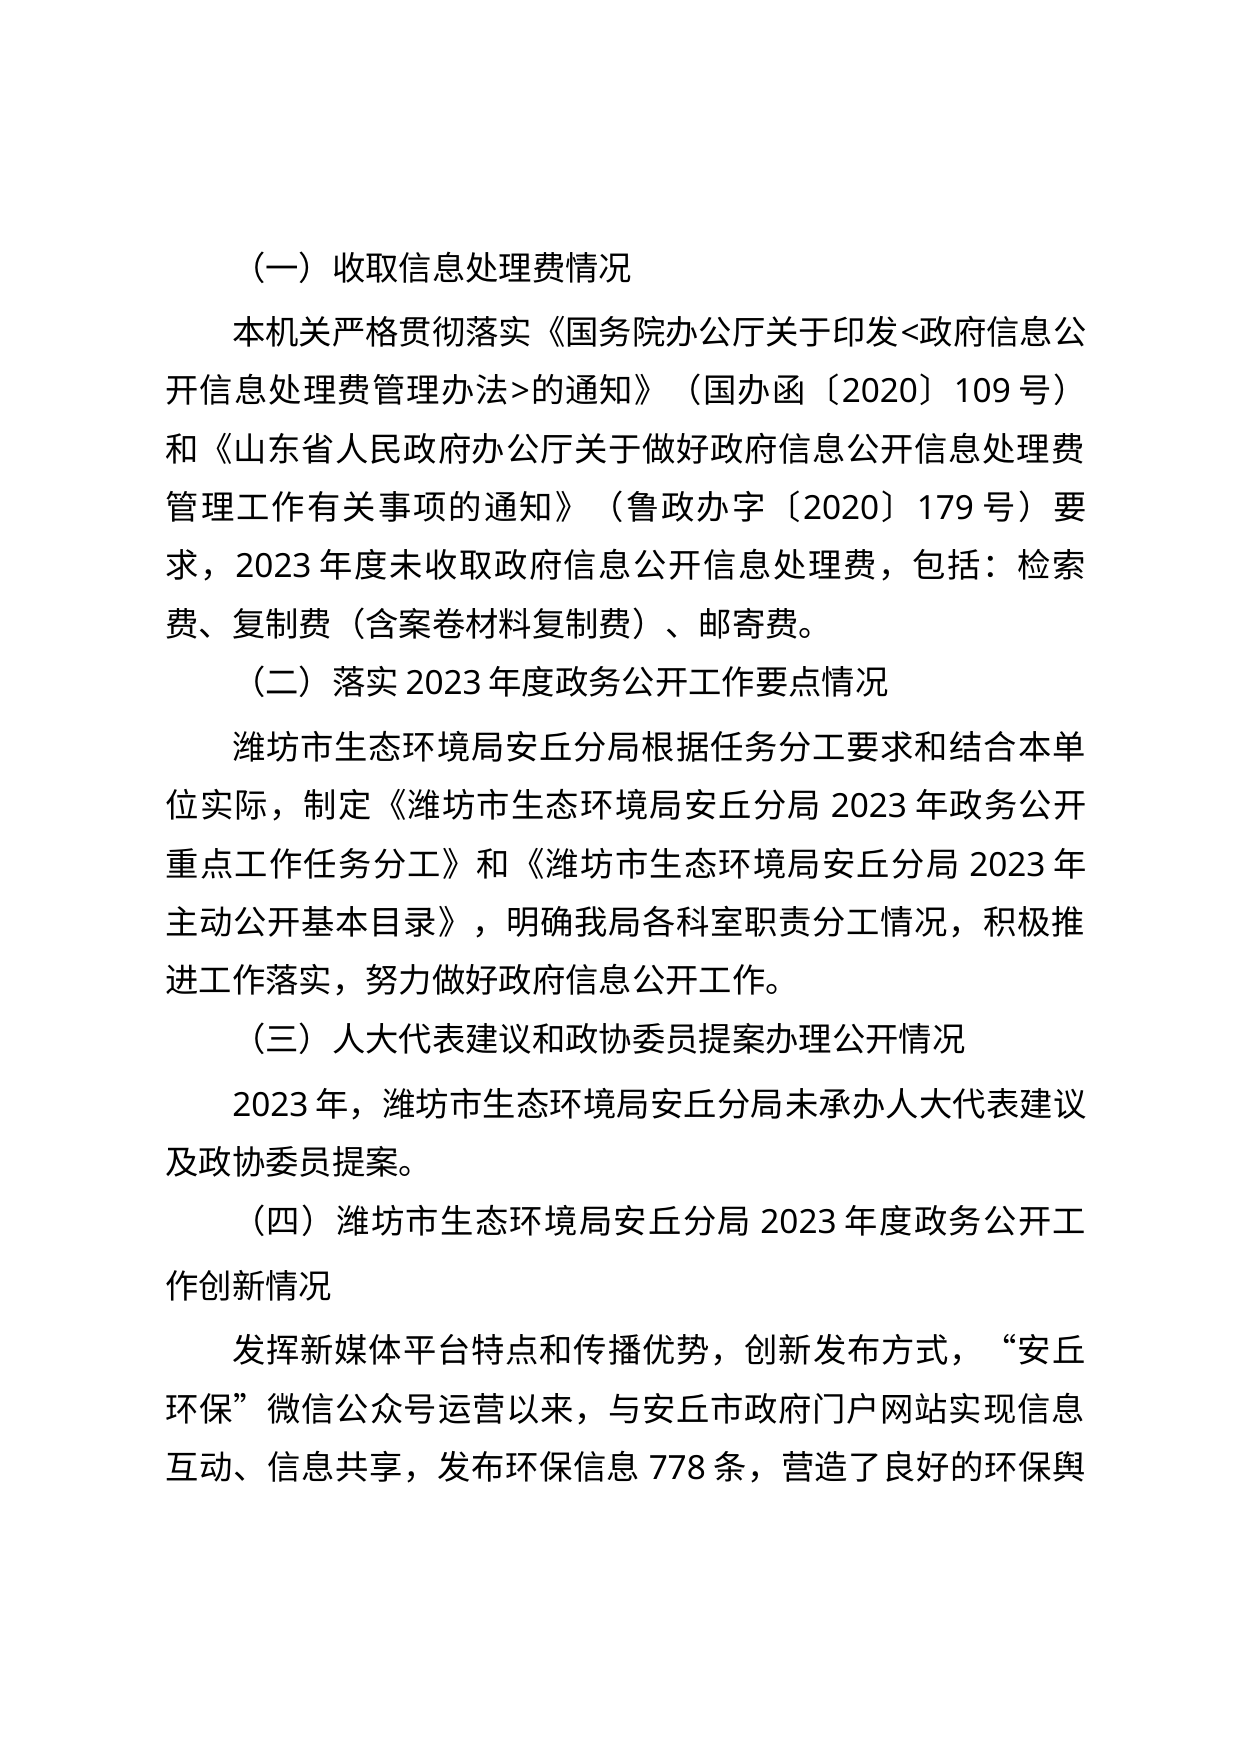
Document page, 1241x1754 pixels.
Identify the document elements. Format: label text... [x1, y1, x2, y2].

text （四）潍坊市生态环境局安丘分局2023年度政务公开工作创新情况 [165, 1186, 1087, 1316]
text 本机关严格贯彻落实《国务院办公厅关于印发<政府信息公开信息处理费管理办法>的通知》（国办函〔2020〕109号）和《山东省人民政府办公厅关于做好政府信息公开信息处理费管理工作有关事项的通知》（鲁政办字〔2020〕179号）要求，2023年度未收取政府信息公开信息处理费，包括：检索费、复制费（含案卷材料复制费）、邮寄费。 [165, 298, 1087, 648]
text 潍坊市生态环境局安丘分局根据任务分工要求和结合本单位实际，制定《潍坊市生态环境局安丘分局2023年政务公开重点工作任务分工》和《潍坊市生态环境局安丘分局2023年主动公开基本目录》，明确我局各科室职责分工情况，积极推进工作落实，努力做好政府信息公开工作。 [165, 713, 1087, 1004]
text （三）人大代表建议和政协委员提案办理公开情况 [165, 1004, 1087, 1069]
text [165, 1316, 1087, 1491]
text （一）收取信息处理费情况 [165, 233, 1087, 298]
text 2023年，潍坊市生态环境局安丘分局未承办人大代表建议及政协委员提案。 [165, 1069, 1087, 1186]
text （二）落实2023年度政务公开工作要点情况 [165, 648, 1087, 713]
